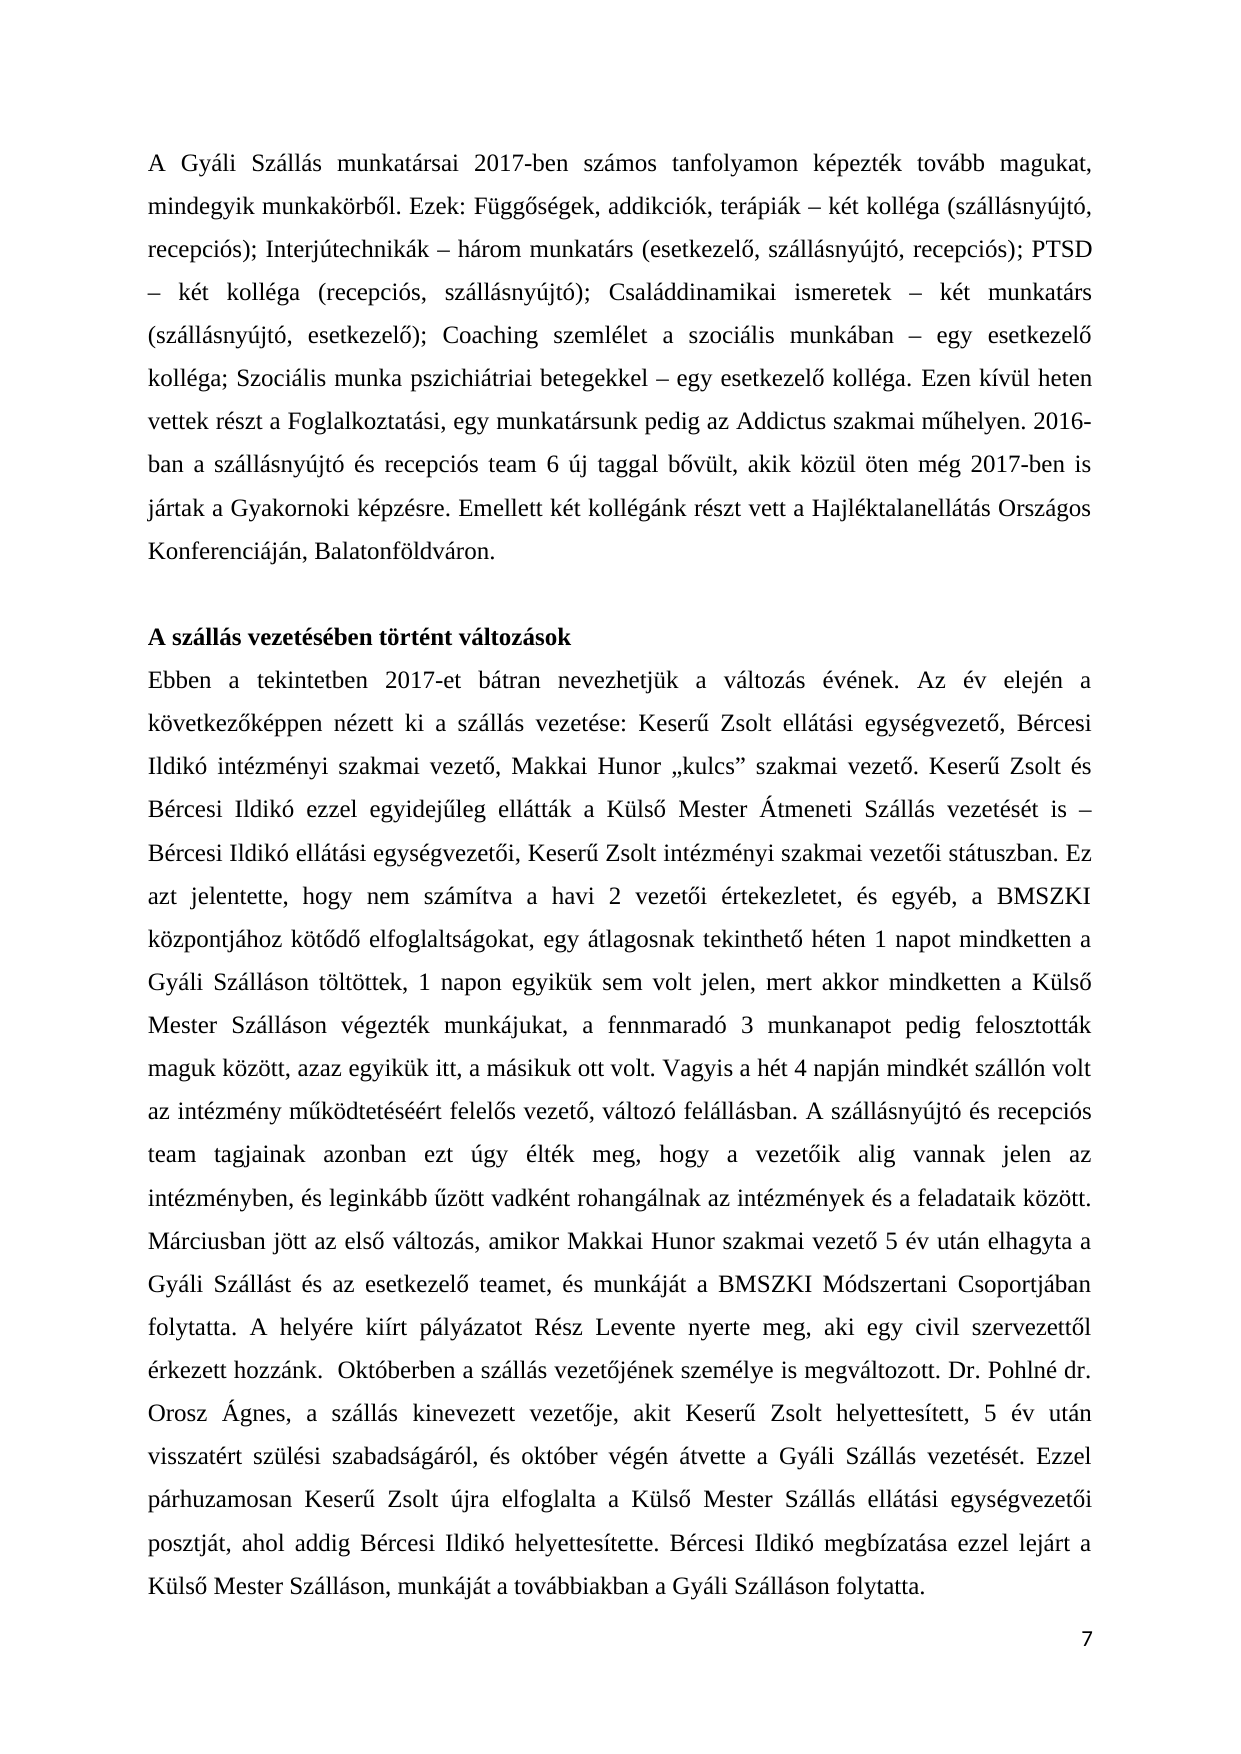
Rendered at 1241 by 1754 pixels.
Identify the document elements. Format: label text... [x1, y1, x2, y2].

text Ebben a tekintetben 2017-et bátran nevezhetjük a változás évének. Az év elején a következőképpen nézett ki a szállás vezetése: Keserű Zsolt ellátási egységvezető, Bércesi Ildikó intézményi szakmai vezető, Makkai Hunor „kulcs” szakmai vezető. Keserű Zsolt és Bércesi Ildikó ezzel egyidejűleg ellátták a Külső Mester Átmeneti Szállás vezetését is – Bércesi Ildikó ellátási egységvezetői, Keserű Zsolt intézményi szakmai vezetői státuszban. Ez azt jelentette, hogy nem számítva a havi 2 vezetői értekezletet, és egyéb, a BMSZKI központjához kötődő elfoglaltságokat, egy átlagosnak tekinthető héten 1 napot mindketten a Gyáli Szálláson töltöttek, 1 napon egyikük sem volt jelen, mert akkor mindketten a Külső Mester Szálláson végezték munkájukat, a fennmaradó 3 munkanapot pedig felosztották maguk között, azaz egyikük itt, a másikuk ott volt. Vagyis a hét 4 napján mindkét szállón volt az intézmény működtetéséért felelős vezető, változó felállásban. A szállásnyújtó és recepciós team tagjainak azonban ezt úgy élték meg, hogy a vezetőik alig vannak jelen az intézményben, és leginkább űzött vadként rohangálnak az intézmények és a feladataik között. Márciusban jött az első változás, amikor Makkai Hunor szakmai vezető 5 év után elhagyta a Gyáli Szállást és az esetkezelő teamet, és munkáját a BMSZKI Módszertani Csoportjában folytatta. A helyére kiírt pályázatot Rész Levente nyerte meg, aki egy civil szervezettől érkezett hozzánk. Októberben a szállás vezetőjének személye is megváltozott. Dr. Pohlné dr. Orosz Ágnes, a szállás kinevezett vezetője, akit Keserű Zsolt helyettesített, 5 év után visszatért szülési szabadságáról, és október végén átvette a Gyáli Szállás vezetését. Ezzel párhuzamosan Keserű Zsolt újra elfoglalta a Külső Mester Szállás ellátási egységvezetői posztját, ahol addig Bércesi Ildikó helyettesítette. Bércesi Ildikó megbízatása ezzel lejárt a Külső Mester Szálláson, munkáját a továbbiakban a Gyáli Szálláson folytatta. [148, 665, 1093, 1599]
text A Gyáli Szállás munkatársai 2017-ben számos tanfolyamon képezték tovább magukat, mindegyik munkakörből. Ezek: Függőségek, addikciók, terápiák – két kolléga (szállásnyújtó, recepciós); Interjútechnikák – három munkatárs (esetkezelő, szállásnyújtó, recepciós); PTSD – két kolléga (recepciós, szállásnyújtó); Családdinamikai ismeretek – két munkatárs (szállásnyújtó, esetkezelő); Coaching szemlélet a szociális munkában – egy esetkezelő kolléga; Szociális munka pszichiátriai betegekkel – egy esetkezelő kolléga. Ezen kívül heten vettek részt a Foglalkoztatási, egy munkatársunk pedig az Addictus szakmai műhelyen. 2016-ban a szállásnyújtó és recepciós team 6 új taggal bővült, akik közül öten még 2017-ben is jártak a Gyakornoki képzésre. Emellett két kollégánk részt vett a Hajléktalanellátás Országos Konferenciáján, Balatonföldváron. [148, 148, 1093, 564]
text A szállás vezetésében történt változások [148, 622, 1093, 651]
